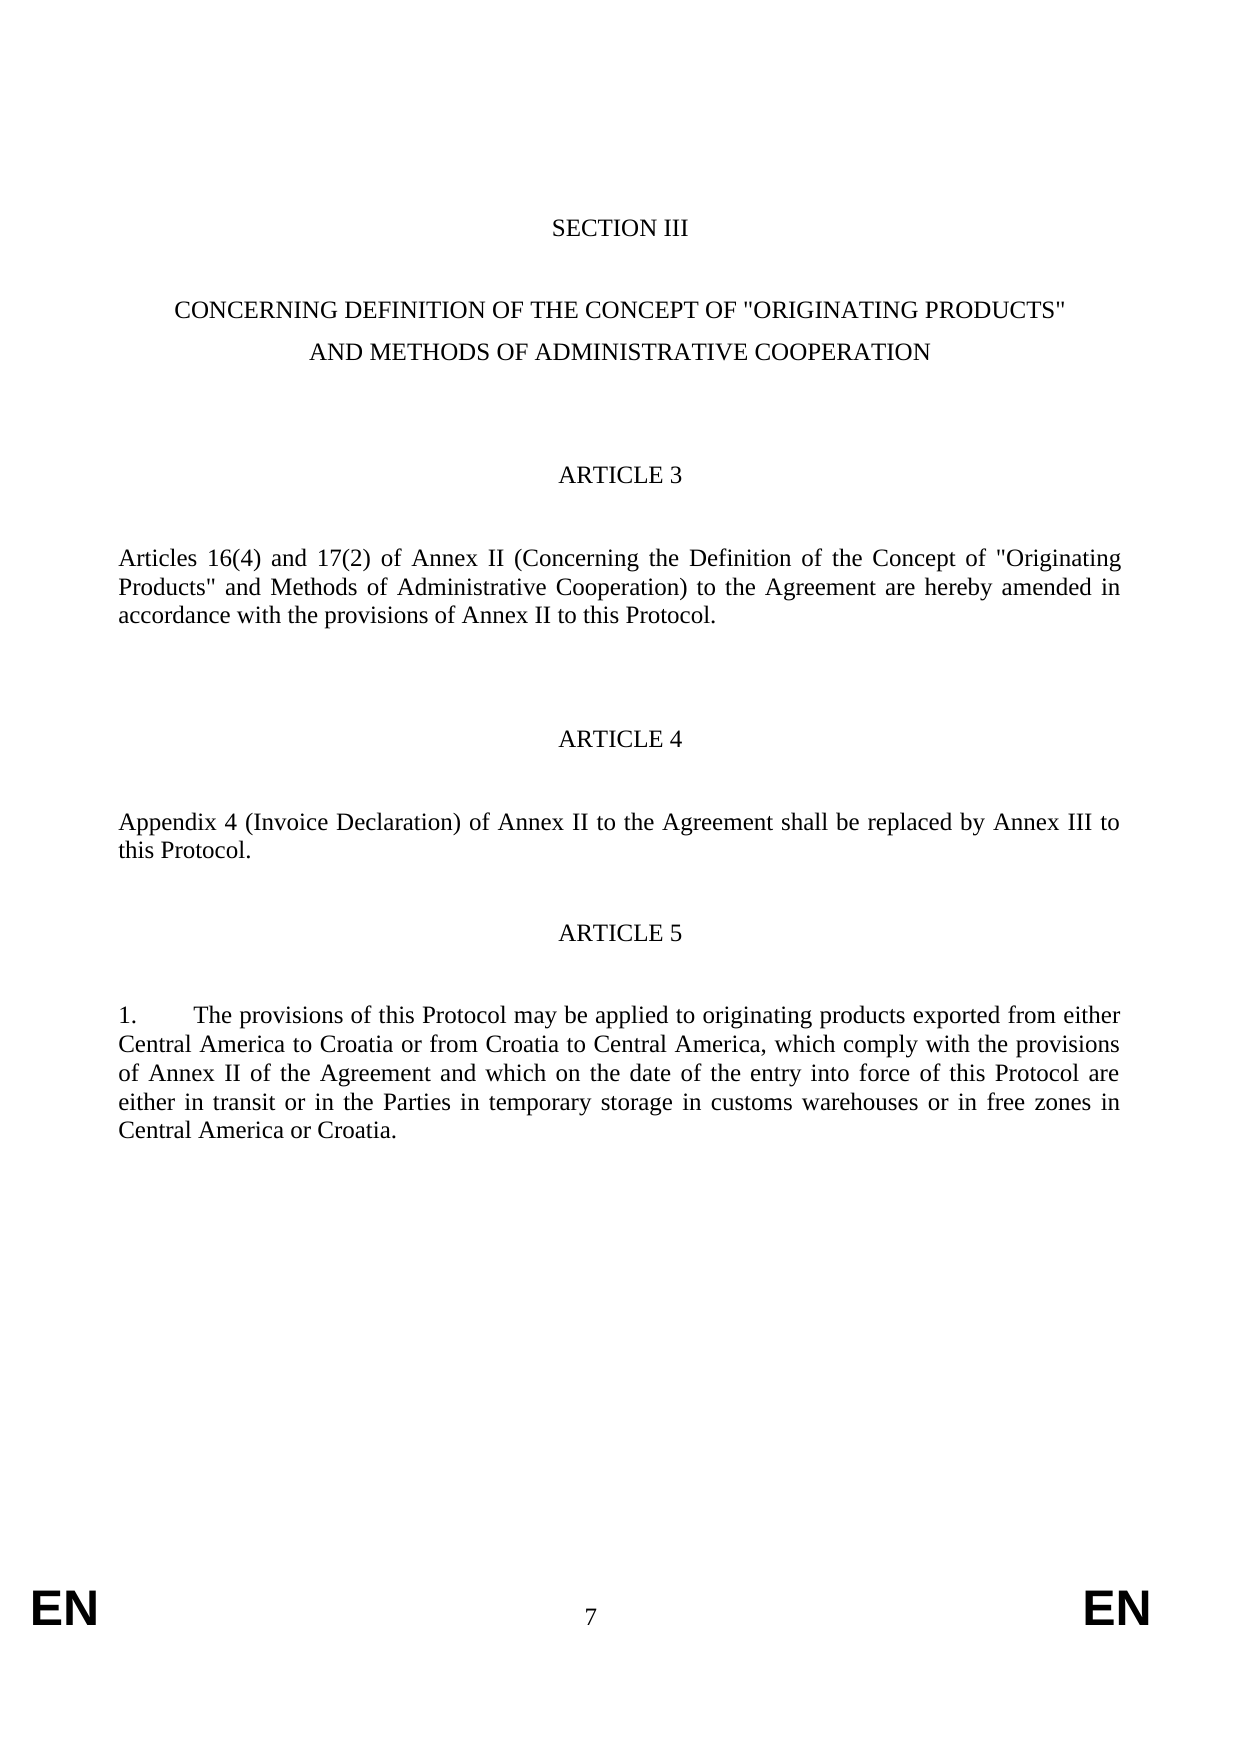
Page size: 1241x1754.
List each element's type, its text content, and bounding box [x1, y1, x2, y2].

text SECTION III [118, 213, 1122, 242]
text AND METHODS OF ADMINISTRATIVE COOPERATION [118, 337, 1122, 366]
text CONCERNING DEFINITION OF THE CONCEPT OF "ORIGINATING PRODUCTS" [118, 296, 1122, 324]
text ARTICLE 5 [118, 918, 1122, 947]
text Appendix 4 (Invoice Declaration) of Annex II to the Agreement shall be replaced by Annex III to this Protocol. [118, 807, 1122, 864]
text ARTICLE 4 [118, 724, 1122, 753]
text ARTICLE 3 [118, 461, 1122, 489]
text Articles 16(4) and 17(2) of Annex II (Concerning the Definition of the Concept of "Originating Products" and Methods of Administrative Cooperation) to the Agreement are hereby amended in accordance with the provisions of Annex II to this Protocol. [118, 543, 1122, 629]
text 1. The provisions of this Protocol may be applied to originating products exported from either Central America to Croatia or from Croatia to Central America, which comply with the provisions of Annex II of the Agreement and which on the date of the entry into force of this Protocol are either in transit or in the Parties in temporary storage in customs warehouses or in free zones in Central America or Croatia. [118, 1001, 1122, 1144]
